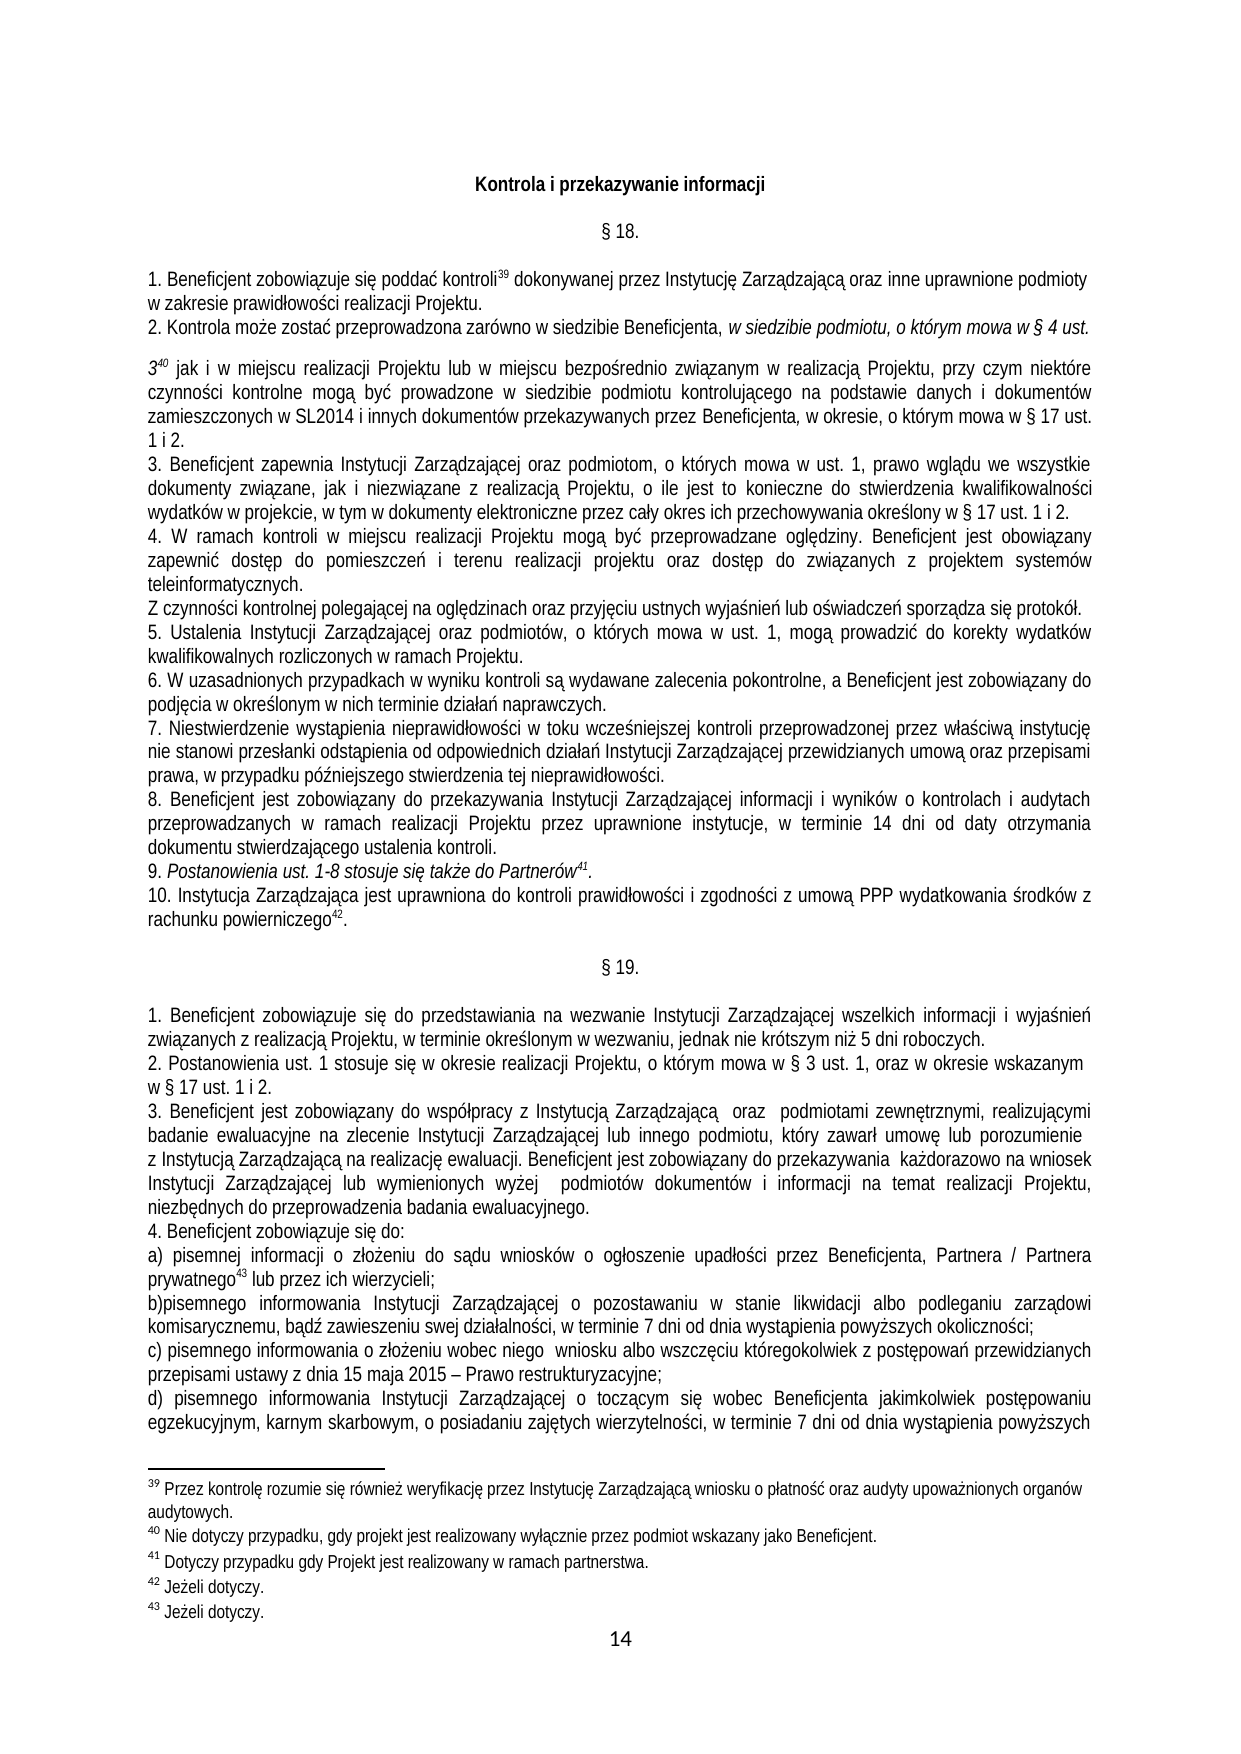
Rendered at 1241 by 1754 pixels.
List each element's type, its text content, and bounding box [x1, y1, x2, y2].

text b)pisemnego informowania Instytucji Zarządzającej o pozostawaniu w stanie likwidacji albo podleganiu zarządowi komisarycznemu, bądź zawieszeniu swej działalności, w terminie 7 dni od dnia wystąpienia powyższych okoliczności; [148, 1290, 1093, 1338]
text 1. Beneficjent zobowiązuje się do przedstawiania na wezwanie Instytucji Zarządzającej wszelkich informacji i wyjaśnień związanych z realizacją Projektu, w terminie określonym w wezwaniu, jednak nie krótszym niż 5 dni roboczych. [148, 1003, 1093, 1051]
text 8. Beneficjent jest zobowiązany do przekazywania Instytucji Zarządzającej informacji i wyników o kontrolach i audytach przeprowadzanych w ramach realizacji Projektu przez uprawnione instytucje, w terminie 14 dni od daty otrzymania dokumentu stwierdzającego ustalenia kontroli. [148, 787, 1093, 859]
text 9. Postanowienia ust. 1-8 stosuje się także do Partnerów. [148, 859, 1093, 883]
text 4. W ramach kontroli w miejscu realizacji Projektu mogą być przeprowadzane oględziny. Beneficjent jest obowiązany zapewnić dostęp do pomieszczeń i terenu realizacji projektu oraz dostęp do związanych z projektem systemów teleinformatycznych. Z czynności kontrolnej polegającej na oględzinach oraz przyjęciu ustnych wyjaśnień lub oświadczeń sporządza się protokół. [148, 524, 1093, 619]
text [148, 1386, 1093, 1434]
text 2. Postanowienia ust. 1 stosuje się w okresie realizacji Projektu, o którym mowa w § 3 ust. 1, oraz w okresie wskazanym w § 17 ust. 1 i 2. [148, 1051, 1093, 1099]
text 3. Beneficjent zapewnia Instytucji Zarządzającej oraz podmiotom, o których mowa w ust. 1, prawo wglądu we wszystkie dokumenty związane, jak i niezwiązane z realizacją Projektu, o ile jest to konieczne do stwierdzenia kwalifikowalności wydatków w projekcie, w tym w dokumenty elektroniczne przez cały okres ich przechowywania określony w § 17 ust. 1 i 2. [148, 452, 1093, 524]
text 2. Kontrola może zostać przeprowadzona zarówno w siedzibie Beneficjenta, w siedzibie podmiotu, o którym mowa w § 4 ust. 3 jak i w miejscu realizacji Projektu lub w miejscu bezpośrednio związanym w realizacją Projektu, przy czym niektóre czynności kontrolne mogą być prowadzone w siedzibie podmiotu kontrolującego na podstawie danych i dokumentów zamieszczonych w SL2014 i innych dokumentów przekazywanych przez Beneficjenta, w okresie, o którym mowa w § 17 ust. 1 i 2. [148, 315, 1093, 452]
text a) pisemnej informacji o złożeniu do sądu wniosków o ogłoszenie upadłości przez Beneficjenta, Partnera / Partnera prywatnego lub przez ich wierzycieli; [148, 1242, 1093, 1290]
text 5. Ustalenia Instytucji Zarządzającej oraz podmiotów, o których mowa w ust. 1, mogą prowadzić do korekty wydatków kwalifikowalnych rozliczonych w ramach Projektu. [148, 619, 1093, 667]
text 4. Beneficjent zobowiązuje się do: [148, 1218, 1093, 1242]
text 1. Beneficjent zobowiązuje się poddać kontroli dokonywanej przez Instytucję Zarządzającą oraz inne uprawnione podmioty w zakresie prawidłowości realizacji Projektu. [148, 267, 1093, 315]
text 10. Instytucja Zarządzająca jest uprawniona do kontroli prawidłowości i zgodności z umową PPP wydatkowania środków z rachunku powierniczego. [148, 883, 1093, 931]
text Kontrola i przekazywanie informacji [148, 172, 1093, 196]
text c) pisemnego informowania o złożeniu wobec niego wniosku albo wszczęciu któregokolwiek z postępowań przewidzianych przepisami ustawy z dnia 15 maja 2015 – Prawo restrukturyzacyjne; [148, 1338, 1093, 1386]
text § 18. [148, 219, 1093, 243]
text 7. Niestwierdzenie wystąpienia nieprawidłowości w toku wcześniejszej kontroli przeprowadzonej przez właściwą instytucję nie stanowi przesłanki odstąpienia od odpowiednich działań Instytucji Zarządzającej przewidzianych umową oraz przepisami prawa, w przypadku późniejszego stwierdzenia tej nieprawidłowości. [148, 715, 1093, 787]
text § 19. [148, 955, 1093, 979]
text 3. Beneficjent jest zobowiązany do współpracy z Instytucją Zarządzającą oraz podmiotami zewnętrznymi, realizującymi badanie ewaluacyjne na zlecenie Instytucji Zarządzającej lub innego podmiotu, który zawarł umowę lub porozumienie z Instytucją Zarządzającą na realizację ewaluacji. Beneficjent jest zobowiązany do przekazywania każdorazowo na wniosek Instytucji Zarządzającej lub wymienionych wyżej podmiotów dokumentów i informacji na temat realizacji Projektu, niezbędnych do przeprowadzenia badania ewaluacyjnego. [148, 1099, 1093, 1218]
text 6. W uzasadnionych przypadkach w wyniku kontroli są wydawane zalecenia pokontrolne, a Beneficjent jest zobowiązany do podjęcia w określonym w nich terminie działań naprawczych. [148, 667, 1093, 715]
